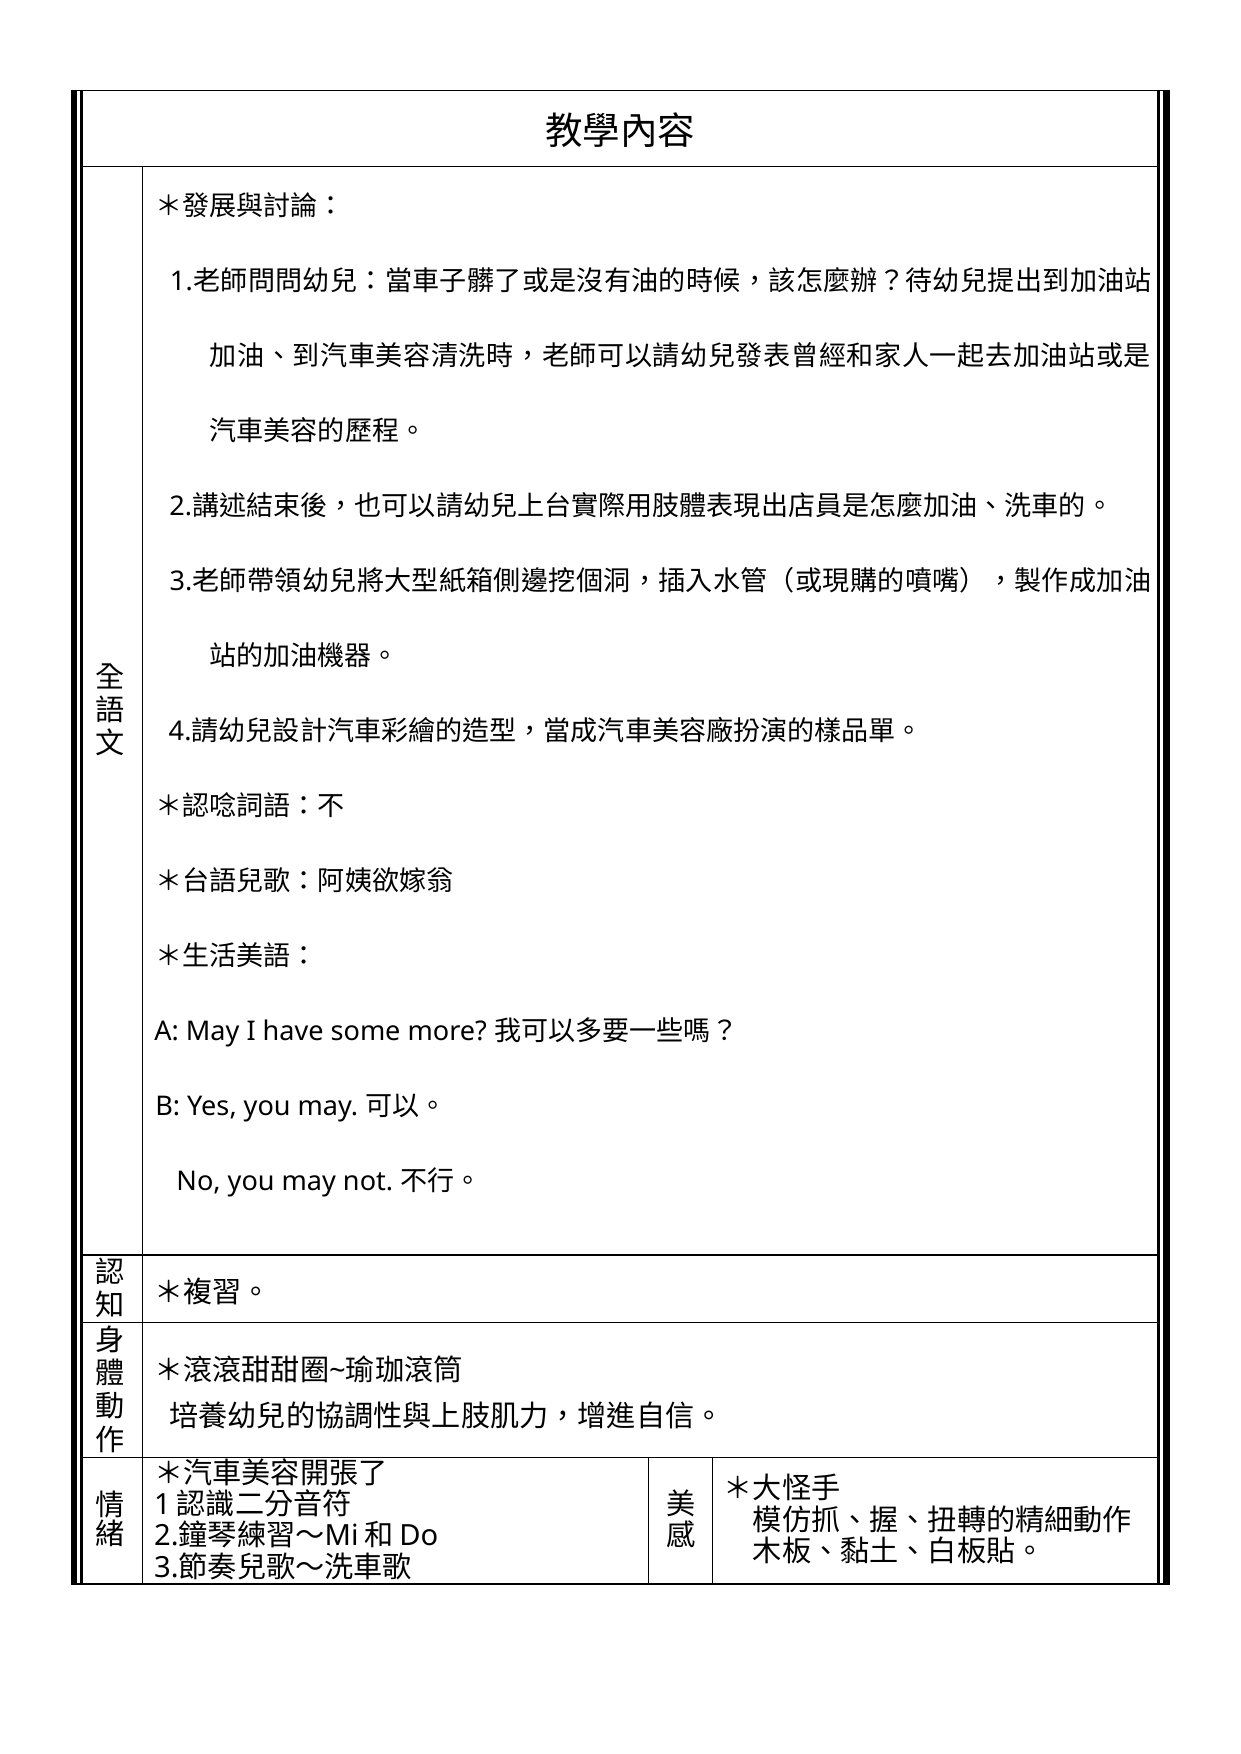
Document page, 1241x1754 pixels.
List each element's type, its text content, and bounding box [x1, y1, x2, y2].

table_cell ＊滾滾甜甜圈~瑜珈滾筒 培養幼兒的協調性與上肢肌力，增進自信。 [143, 1323, 1157, 1457]
table_cell 全語文 [83, 167, 142, 1254]
table_cell ＊大怪手 模仿抓、握、扭轉的精細動作 木板、黏土、白板貼。 [713, 1458, 1157, 1583]
table_cell 認知 [83, 1256, 142, 1322]
table_cell 美感 [649, 1458, 712, 1583]
table_cell ＊複習。 [143, 1256, 1157, 1322]
table_cell 身體 動作 [83, 1323, 142, 1457]
table_cell 情緒 [83, 1458, 142, 1583]
table_cell ＊汽車美容開張了 1認識二分音符 2.鐘琴練習～Mi和Do 3.節奏兒歌～洗車歌 [143, 1458, 648, 1583]
table_cell ＊發展與討論： 1.老師問問幼兒：當車子髒了或是沒有油的時候，該怎麼辦？待幼兒提出到加油站加油、到汽車美容清洗時，老師可以請幼兒發表曾經和家人一起去加油站或是汽車美容的歷程。 2.講述結束後，也可以請幼兒上台實際用肢體表現出店員是怎麼加油、洗車的。 3.老師帶領幼兒將大型紙箱側邊挖個洞，插入水管（或現購的噴嘴），製作成加油站的加油機器。 4.請幼兒設計汽車彩繪的造型，當成汽車美容廠扮演的樣品單。 ＊認唸詞語：不 ＊台語兒歌：阿姨欲嫁翁 ＊生活美語： A: May I have some more? 我可以多要一些嗎？ B: Yes, you may. 可以。 No, you may not. 不行。 [143, 167, 1157, 1254]
table_cell 教學內容 [83, 91, 1157, 166]
